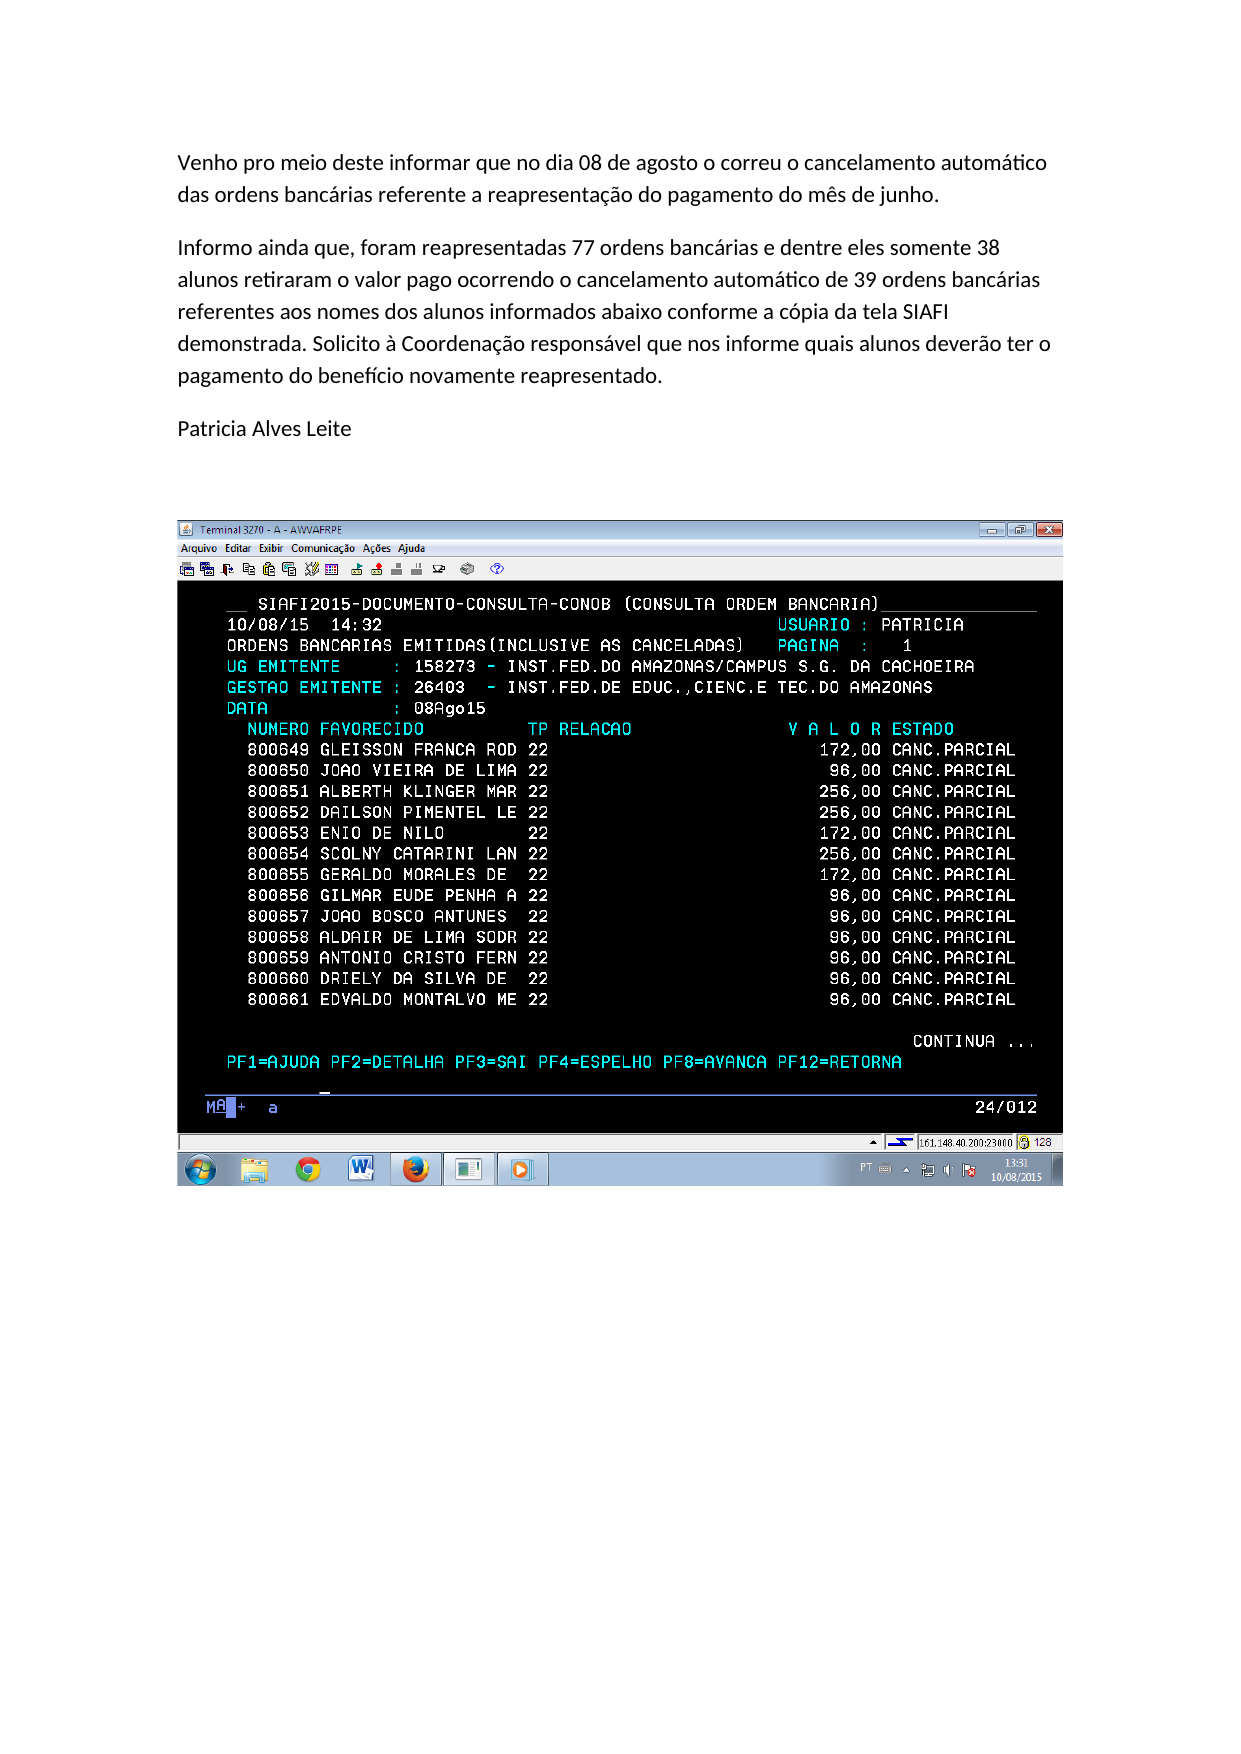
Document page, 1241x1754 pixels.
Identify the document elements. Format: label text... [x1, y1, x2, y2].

text Informo ainda que, foram reapresentadas 77 ordens bancárias e dentre eles somente 38 alunos retiraram o valor pago ocorrendo o cancelamento automático de 39 ordens bancárias referentes aos nomes dos alunos informados abaixo conforme a cópia da tela SIAFI demonstrada. Solicito à Coordenação responsável que nos informe quais alunos deverão ter o pagamento do benefício novamente reapresentado. [177, 233, 1063, 389]
picture [177, 520, 1063, 1186]
text Venho pro meio deste informar que no dia 08 de agosto o correu o cancelamento automático das ordens bancárias referente a reapresentação do pagamento do mês de junho. [177, 148, 1063, 208]
text Patricia Alves Leite [177, 414, 1063, 443]
